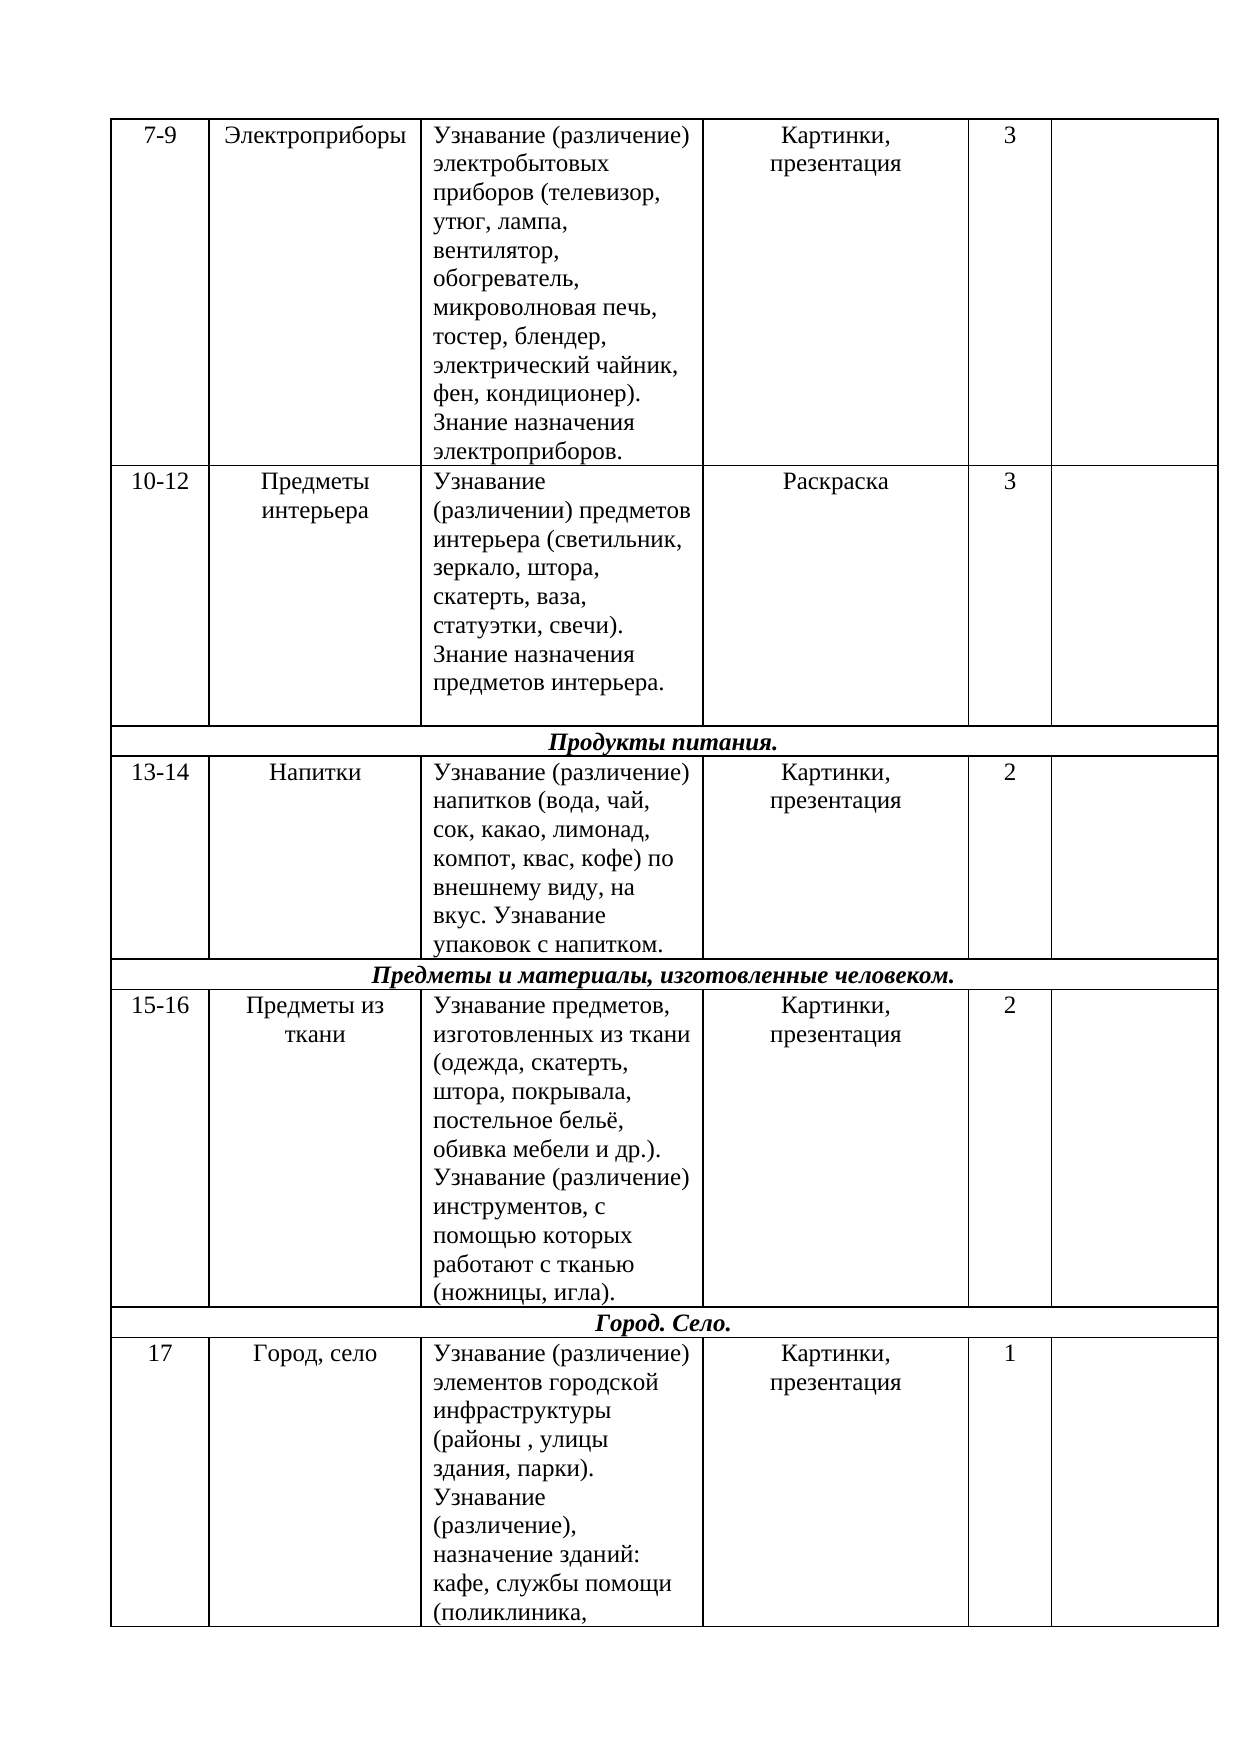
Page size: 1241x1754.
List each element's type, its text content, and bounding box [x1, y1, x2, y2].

table_cell 15-16 [112, 990, 208, 1306]
table_cell Предметы интерьера [210, 466, 420, 725]
table_cell Узнавание предметов, изготовленных из ткани (одежда, скатерть, штора, покрывала, постельное бельё, обивка мебели и др.). Узнавание (различение) инструментов, с помощью которых работают с тканью (ножницы, игла). [422, 990, 702, 1306]
table_cell 13-14 [112, 757, 208, 958]
table_cell 2 [969, 757, 1051, 958]
table_cell Картинки, презентация [704, 990, 968, 1306]
table_cell Узнавание (различение) электробытовых приборов (телевизор, утюг, лампа, вентилятор, обогреватель, микроволновая печь, тостер, блендер, электрический чайник, фен, кондиционер). Знание назначения электроприборов. [422, 120, 702, 465]
table_cell [1052, 990, 1217, 1306]
table_cell 17 [112, 1338, 208, 1626]
table_cell 3 [969, 120, 1051, 465]
table_cell [1052, 120, 1217, 465]
table_cell Предметы и материалы, изготовленные человеком. [112, 960, 1217, 988]
table_cell Картинки, презентация [704, 757, 968, 958]
table_cell Предметы из ткани [210, 990, 420, 1306]
table_cell [1052, 466, 1217, 725]
table_cell [1052, 757, 1217, 958]
table_cell 1 [969, 1338, 1051, 1626]
table_cell Картинки, презентация [704, 120, 968, 465]
table_cell Напитки [210, 757, 420, 958]
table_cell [704, 1338, 968, 1626]
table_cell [422, 1338, 702, 1626]
table_cell Город, село [210, 1338, 420, 1626]
table_cell Город. Село. [112, 1308, 1217, 1337]
table_cell Узнавание (различение) напитков (вода, чай, сок, какао, лимонад, компот, квас, кофе) по внешнему виду, на вкус. Узнавание упаковок с напитком. [422, 757, 702, 958]
table_cell 7-9 [112, 120, 208, 465]
table_cell Узнавание (различении) предметов интерьера (светильник, зеркало, штора, скатерть, ваза, статуэтки, свечи). Знание назначения предметов интерьера. [422, 466, 702, 725]
table_cell 3 [969, 466, 1051, 725]
table_cell Продукты питания. [112, 727, 1217, 755]
table_cell Электроприборы [210, 120, 420, 465]
table_cell 10-12 [112, 466, 208, 725]
table_cell Раскраска [704, 466, 968, 725]
table_cell 2 [969, 990, 1051, 1306]
table_cell [1052, 1338, 1217, 1626]
